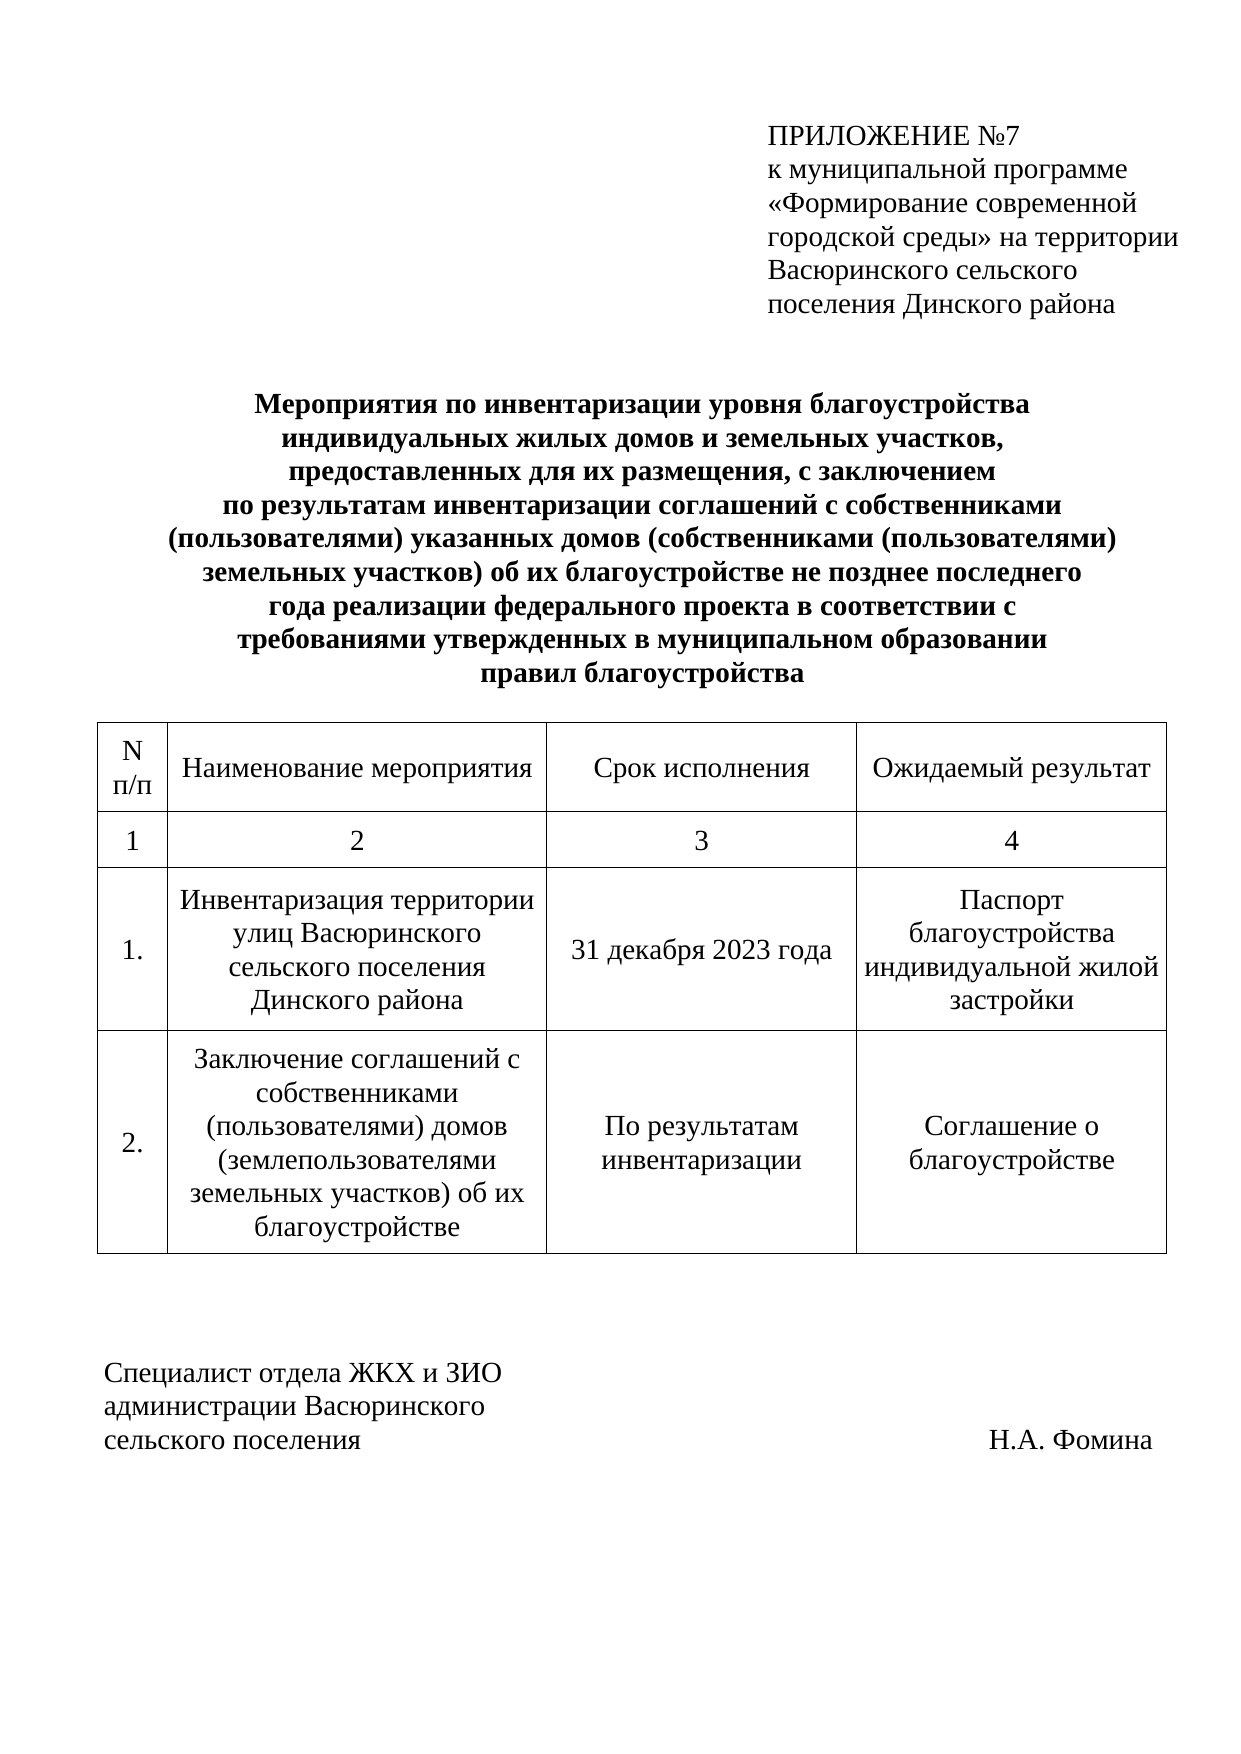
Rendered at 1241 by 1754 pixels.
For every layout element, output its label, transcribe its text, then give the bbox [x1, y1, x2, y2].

text «Формирование современной [693, 185, 1181, 219]
table_header N п/п [98, 723, 167, 811]
table_cell 3 [547, 812, 856, 867]
table_cell 31 декабря 2023 года [547, 868, 856, 1029]
text по результатам инвентаризации соглашений с собственниками [103, 487, 1181, 521]
text городской среды» на территории [693, 219, 1181, 252]
table_header Ожидаемый результат [857, 723, 1166, 811]
text требованиями утвержденных в муниципальном образовании [103, 621, 1181, 655]
text Васюринского сельского поселения Динского района [767, 252, 1181, 319]
text ПРИЛОЖЕНИЕ №7 [693, 118, 1181, 152]
table_header Срок исполнения [547, 723, 856, 811]
text (пользователями) указанных домов (собственниками (пользователями) земельных участков) об их благоустройстве не позднее последнего [103, 521, 1181, 588]
table_cell Соглашение о благоустройстве [857, 1031, 1166, 1253]
text правил благоустройства [103, 655, 1181, 688]
table_cell 1 [98, 812, 167, 867]
text сельского поселения Н.А. Фомина [103, 1422, 1181, 1455]
text Мероприятия по инвентаризации уровня благоустройства [103, 386, 1181, 420]
table_cell Инвентаризация территории улиц Васюринского сельского поселения Динского района [168, 868, 546, 1029]
text года реализации федерального проекта в соответствии с [103, 588, 1181, 621]
text предоставленных для их размещения, с заключением [103, 453, 1181, 487]
table_cell 2 [168, 812, 546, 867]
table_cell По результатам инвентаризации [547, 1031, 856, 1253]
table_cell 2. [98, 1031, 167, 1253]
text Специалист отдела ЖКХ и ЗИО [103, 1355, 1181, 1388]
table_header Наименование мероприятия [168, 723, 546, 811]
text индивидуальных жилых домов и земельных участков, [103, 420, 1181, 453]
table_cell Заключение соглашений с собственниками (пользователями) домов (землепользователями земельных участков) об их благоустройстве [168, 1031, 546, 1253]
table_cell 4 [857, 812, 1166, 867]
table_cell Паспорт благоустройства индивидуальной жилой застройки [857, 868, 1166, 1029]
table_cell 1. [98, 868, 167, 1029]
text администрации Васюринского [103, 1388, 1181, 1422]
text к муниципальной программе [693, 152, 1128, 185]
